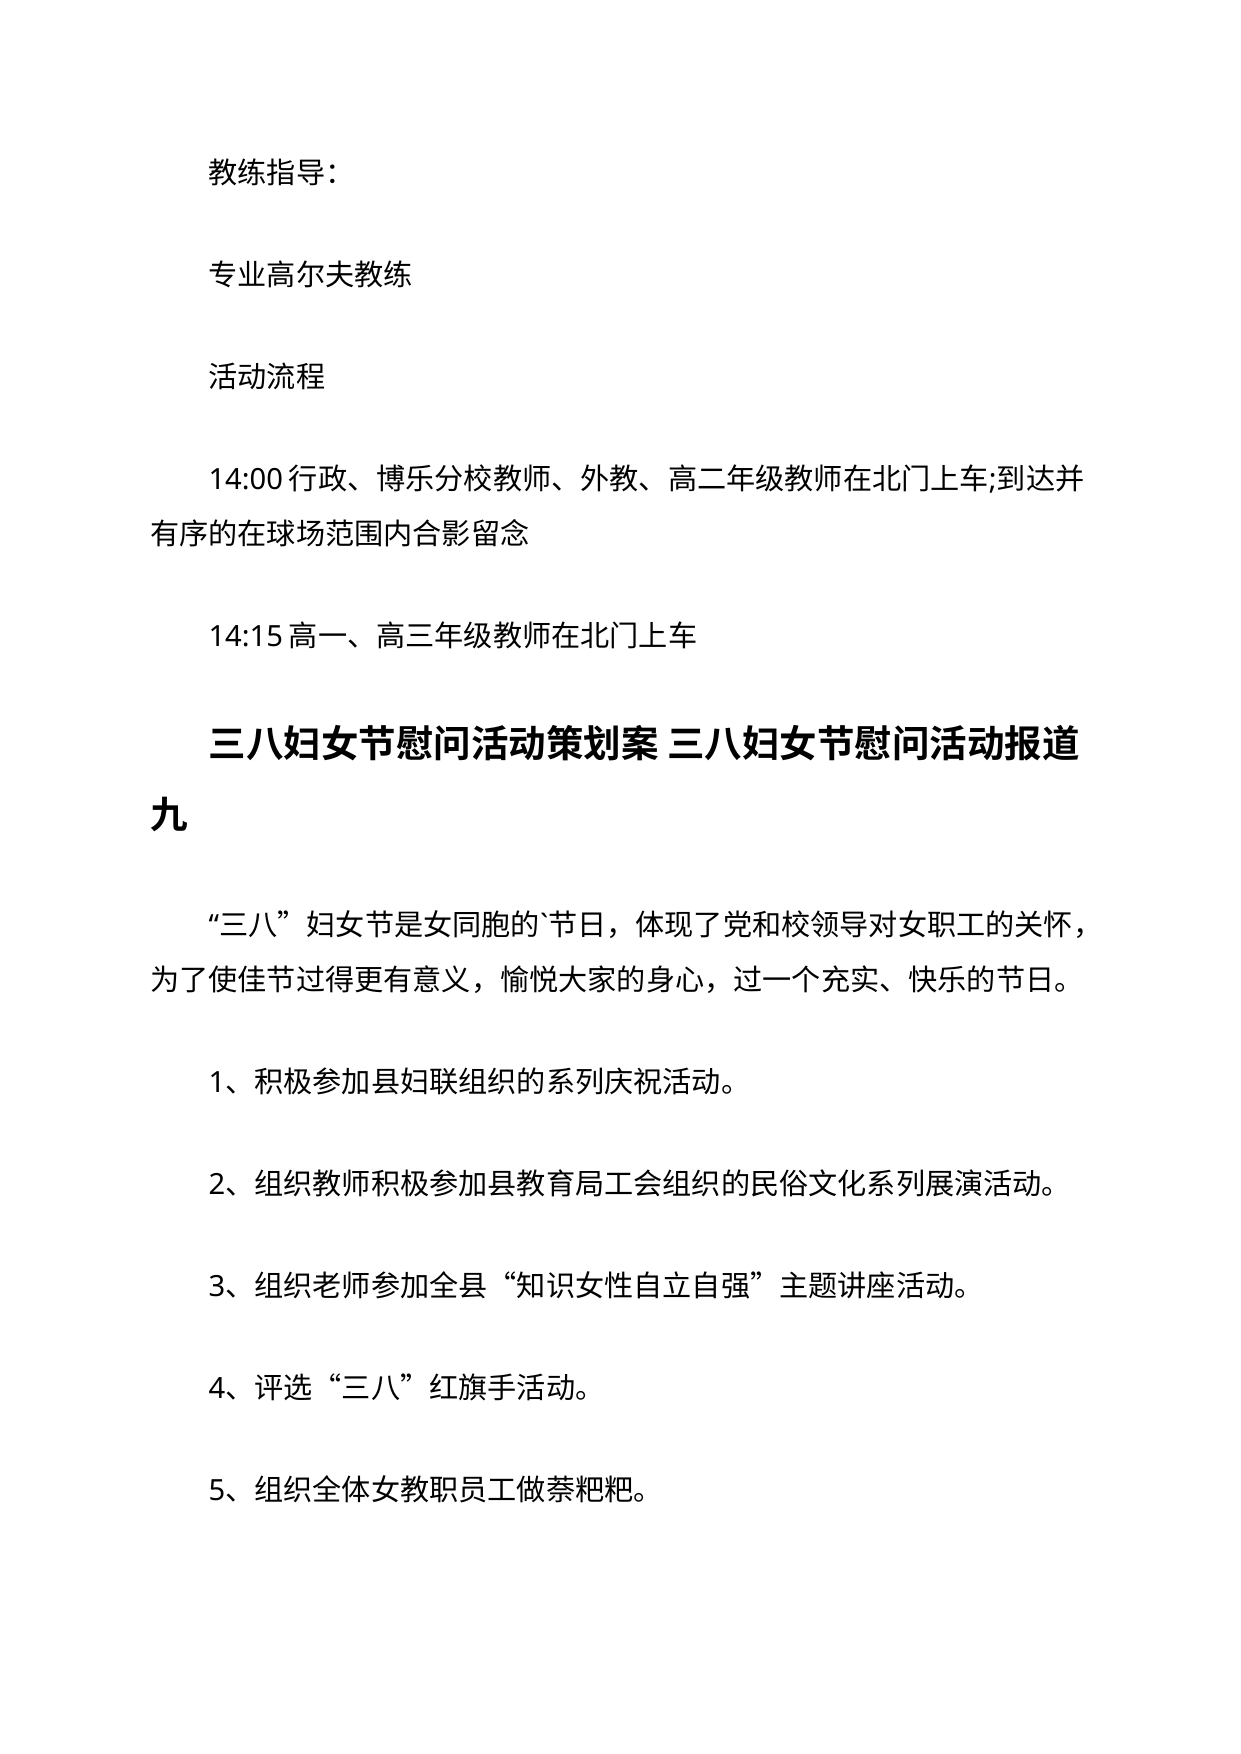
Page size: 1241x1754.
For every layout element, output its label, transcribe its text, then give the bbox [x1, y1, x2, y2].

text 专业高尔夫教练 [150, 252, 1090, 294]
text 14:15高一、高三年级教师在北门上车 [150, 612, 1090, 654]
text 5、组织全体女教职员工做萘粑粑。 [150, 1467, 1090, 1509]
text “三八”妇女节是女同胞的`节日，体现了党和校领导对女职工的关怀，为了使佳节过得更有意义，愉悦大家的身心，过一个充实、快乐的节日。 [150, 902, 1090, 999]
text 三八妇女节慰问活动策划案 三八妇女节慰问活动报道九 [150, 714, 1090, 839]
text 教练指导： [150, 150, 1090, 192]
text 活动流程 [150, 353, 1090, 396]
text 2、组织教师积极参加县教育局工会组织的民俗文化系列展演活动。 [150, 1161, 1090, 1203]
text 14:00行政、博乐分校教师、外教、高二年级教师在北门上车;到达并有序的在球场范围内合影留念 [150, 455, 1090, 553]
text 1、积极参加县妇联组织的系列庆祝活动。 [150, 1059, 1090, 1101]
text 3、组织老师参加全县“知识女性自立自强”主题讲座活动。 [150, 1263, 1090, 1305]
text 4、评选“三八”红旗手活动。 [150, 1365, 1090, 1407]
